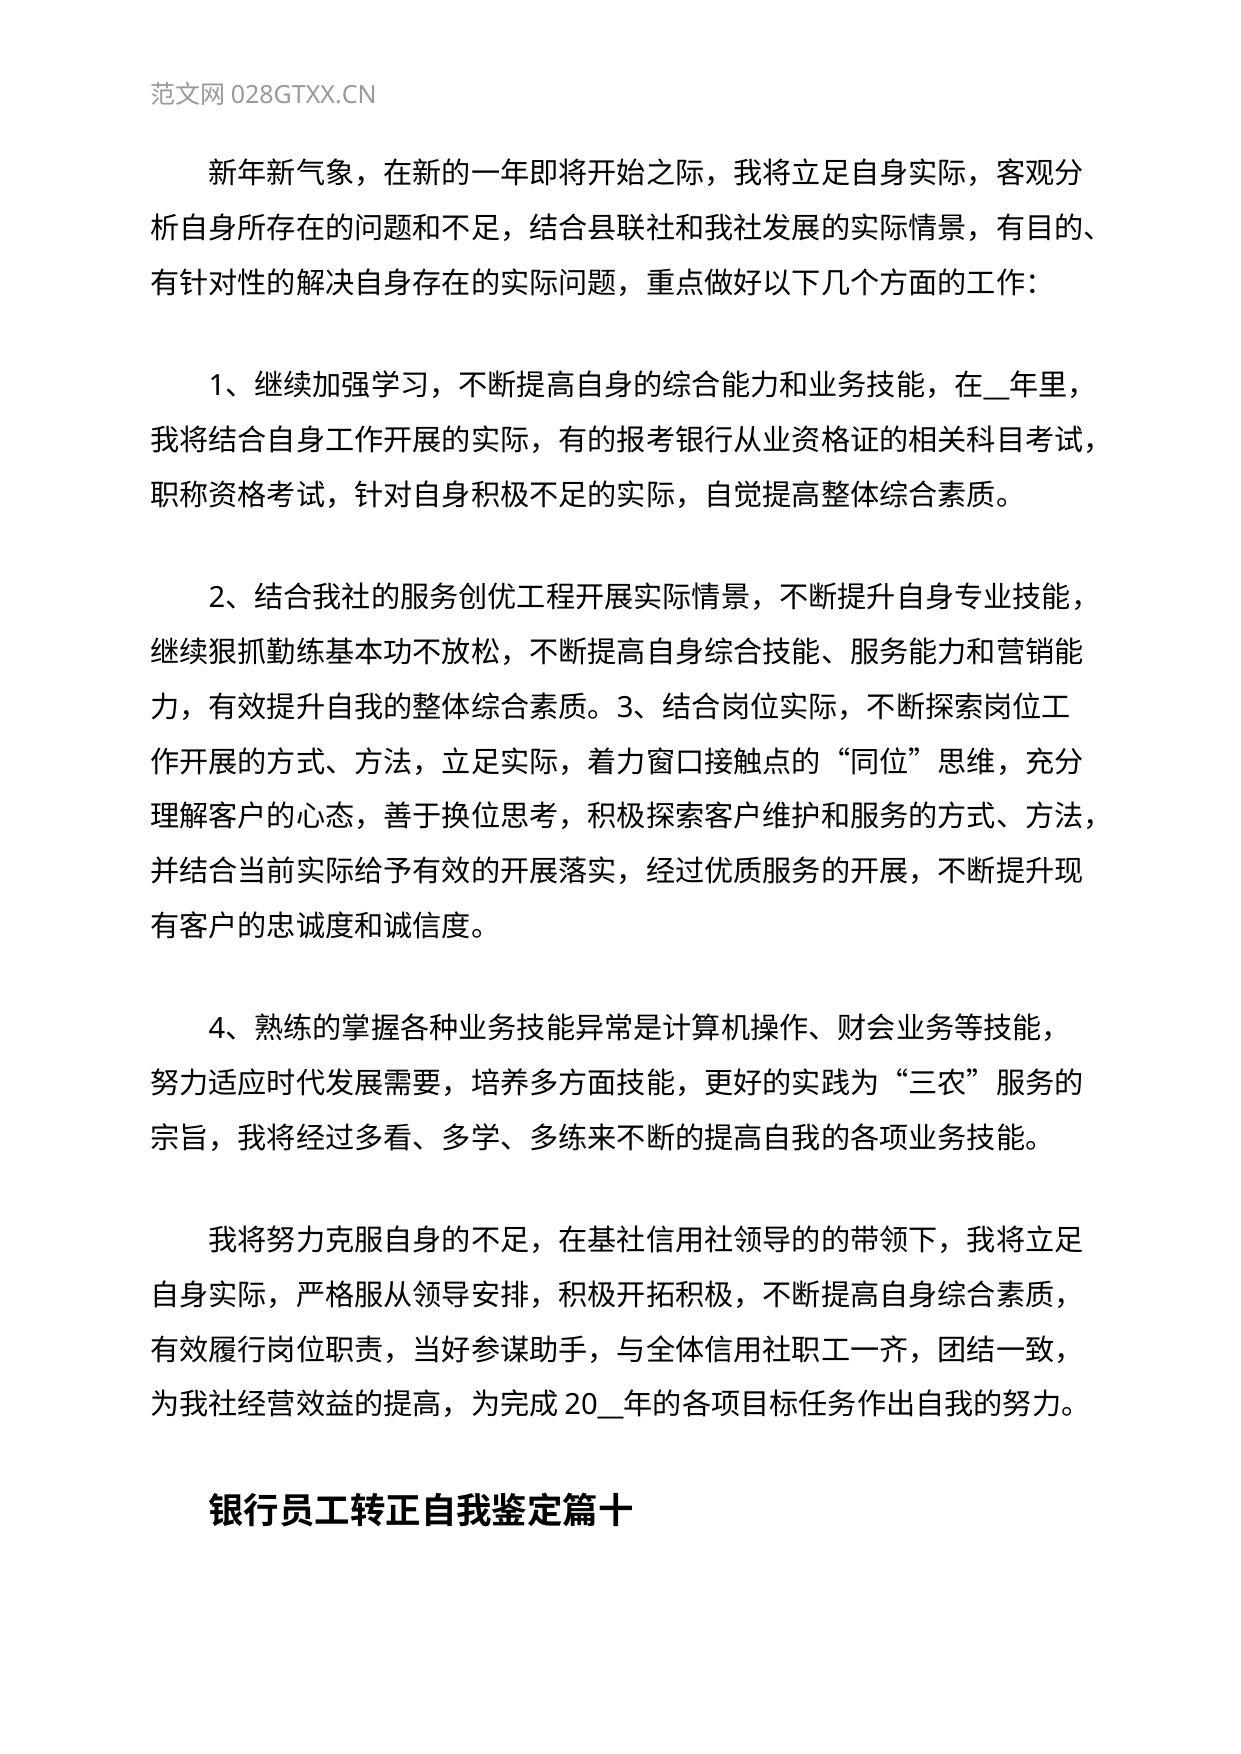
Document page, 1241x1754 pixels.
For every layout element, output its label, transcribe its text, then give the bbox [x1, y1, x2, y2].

text 我将努力克服自身的不足，在基社信用社领导的的带领下，我将立足自身实际，严格服从领导安排，积极开拓积极，不断提高自身综合素质，有效履行岗位职责，当好参谋助手，与全体信用社职工一齐，团结一致，为我社经营效益的提高，为完成20__年的各项目标任务作出自我的努力。 [150, 1216, 1090, 1423]
text 银行员工转正自我鉴定篇十 [150, 1483, 1090, 1534]
text 4、熟练的掌握各种业务技能异常是计算机操作、财会业务等技能，努力适应时代发展需要，培养多方面技能，更好的实践为“三农”服务的宗旨，我将经过多看、多学、多练来不断的提高自我的各项业务技能。 [150, 1004, 1090, 1157]
text 新年新气象，在新的一年即将开始之际，我将立足自身实际，客观分析自身所存在的问题和不足，结合县联社和我社发展的实际情景，有目的、有针对性的解决自身存在的实际问题，重点做好以下几个方面的工作： [150, 150, 1090, 302]
text 1、继续加强学习，不断提高自身的综合能力和业务技能，在__年里，我将结合自身工作开展的实际，有的报考银行从业资格证的相关科目考试，职称资格考试，针对自身积极不足的实际，自觉提高整体综合素质。 [150, 362, 1090, 514]
text 2、结合我社的服务创优工程开展实际情景，不断提升自身专业技能，继续狠抓勤练基本功不放松，不断提高自身综合技能、服务能力和营销能力，有效提升自我的整体综合素质。3、结合岗位实际，不断探索岗位工作开展的方式、方法，立足实际，着力窗口接触点的“同位”思维，充分理解客户的心态，善于换位思考，积极探索客户维护和服务的方式、方法，并结合当前实际给予有效的开展落实，经过优质服务的开展，不断提升现有客户的忠诚度和诚信度。 [150, 573, 1090, 945]
